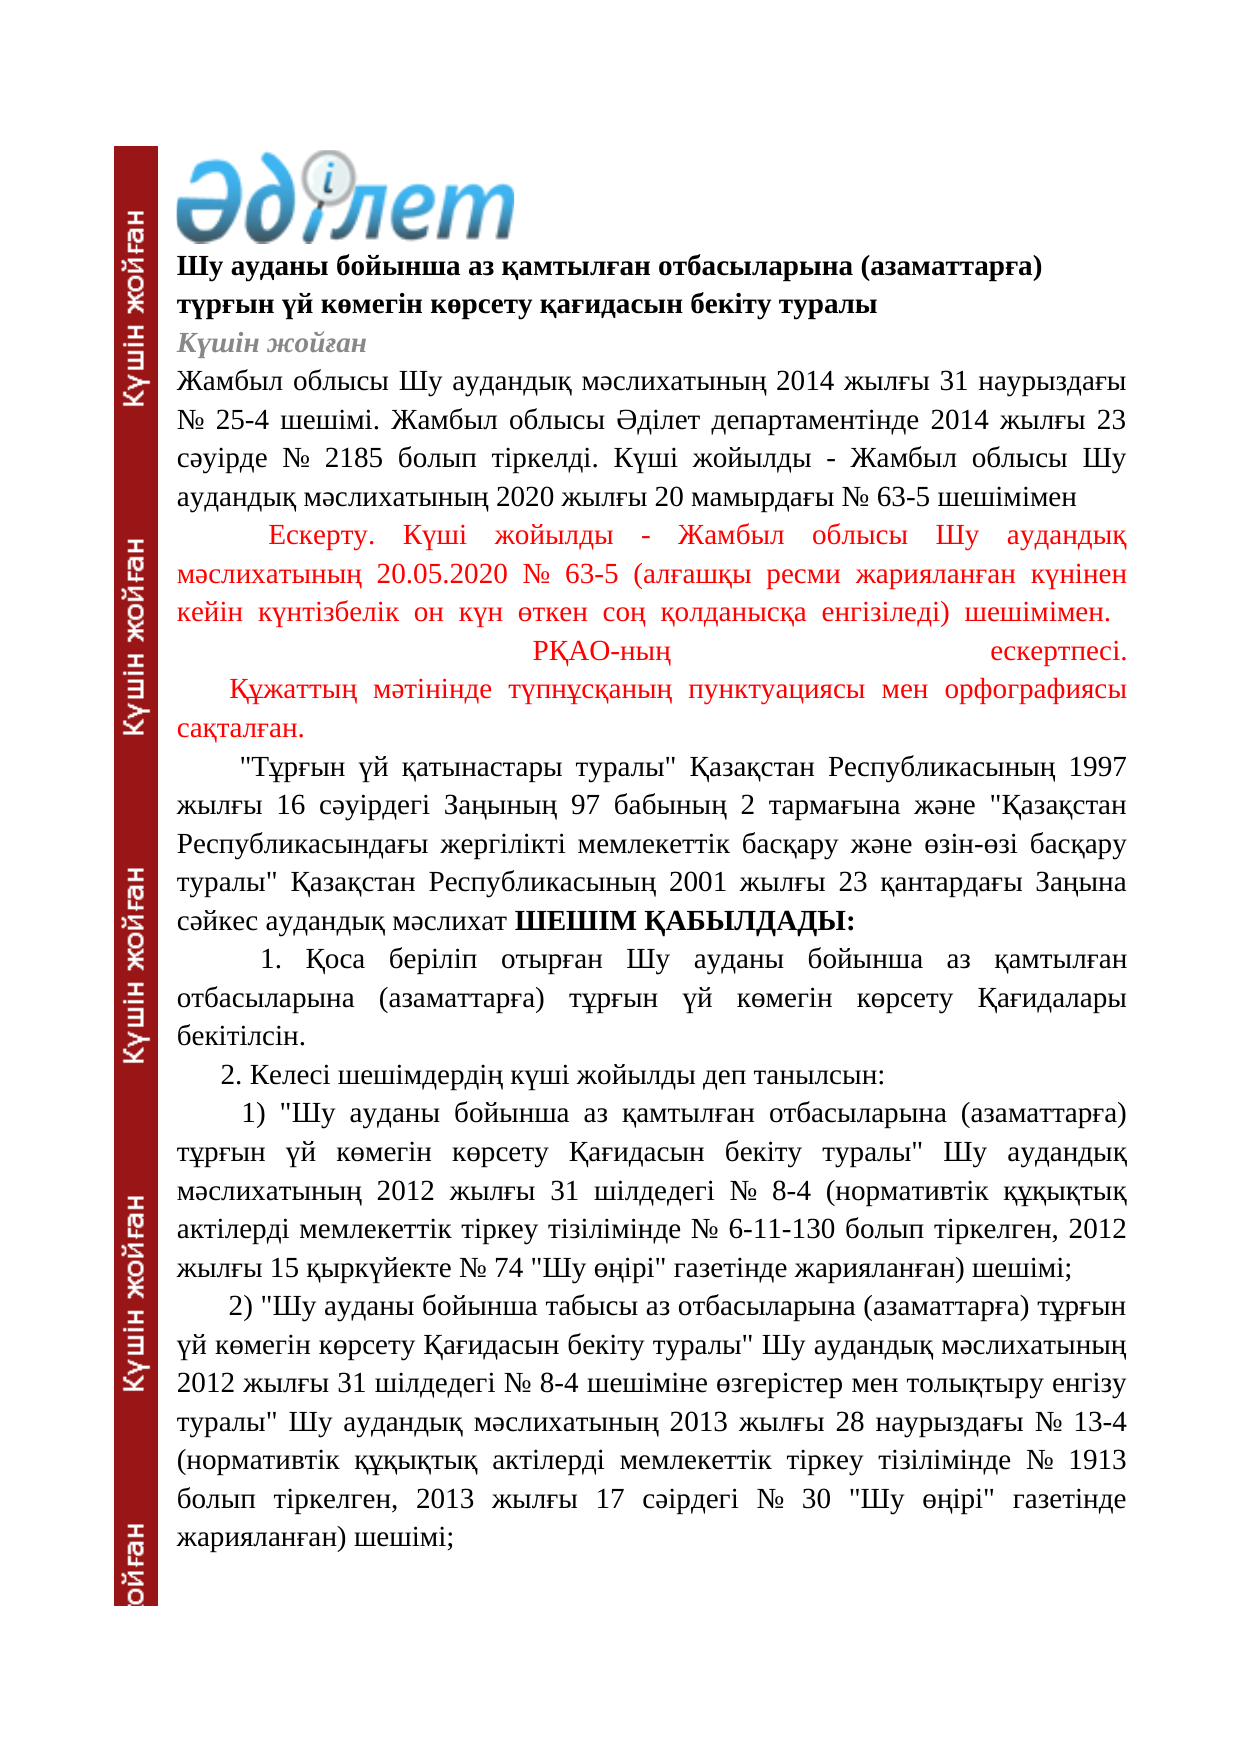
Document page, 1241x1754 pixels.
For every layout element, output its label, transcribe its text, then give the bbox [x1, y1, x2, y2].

picture [114, 936, 158, 941]
picture [114, 744, 158, 749]
picture [176, 150, 515, 244]
picture [114, 146, 158, 248]
text Күшін жойған [112, 325, 1128, 358]
picture [114, 358, 158, 363]
picture [114, 512, 158, 517]
text 1. Қоса беріліп отырған Шу ауданы бойынша аз қамтылған отбасыларына (азаматтарға) тұрғын үй көмегін көрсету Қағидалары бекітілсін. [112, 941, 1128, 1052]
picture [114, 1283, 158, 1288]
text 2) "Шу ауданы бойынша табысы аз отбасыларына (азаматтарға) тұрғын үй көмегін көрсету Қағидасын бекіту туралы" Шу аудандық мәслихатының 2012 жылғы 31 шілдедегі № 8-4 шешіміне өзгерістер мен толықтыру енгізу туралы" Шу аудандық мәслихатының 2013 жылғы 28 наурыздағы № 13-4 (нормативтік құқықтық актілерді мемлекеттік тіркеу тізілімінде № 1913 болып тіркелген, 2013 жылғы 17 сәірдегі № 30 "Шу өңірі" газетінде жарияланған) шешімі; [112, 1288, 1128, 1553]
text Шу ауданы бойынша аз қамтылған отбасыларына (азаматтарға) түрғын үй көмегiн көрсету қағидасын бекiту туралы [112, 248, 1128, 320]
text 1) "Шу ауданы бойынша аз қамтылған отбасыларына (азаматтарға) тұрғын үй көмегін көрсету Қағидасын бекіту туралы" Шу аудандық мәслихатының 2012 жылғы 31 шілдедегі № 8-4 (нормативтік құқықтық актілерді мемлекеттік тіркеу тізілімінде № 6-11-130 болып тіркелген, 2012 жылғы 15 қыркүйекте № 74 "Шу өңірі" газетінде жарияланған) шешімі; [112, 1096, 1128, 1283]
text "Тұрғын үй қатынастары туралы" Қазақстан Республикасының 1997 жылғы 16 сәуiрдегi Заңының 97 бабының 2 тармағына және "Қазақстан Республикасындағы жергілікті мемлекеттік басқару және өзін-өзі басқару туралы" Қазақстан Республикасының 2001 жылғы 23 қантардағы Заңына сәйкес аудандық мәслихат ШЕШІМ ҚАБЫЛДАДЫ: [112, 749, 1128, 936]
text Жамбыл облысы Шу аудандық мәслихатының 2014 жылғы 31 наурыздағы № 25-4 шешімі. Жамбыл облысы Әділет департаментінде 2014 жылғы 23 сәуірде № 2185 болып тіркелді. Күші жойылды - Жамбыл облысы Шу аудандық мәслихатының 2020 жылғы 20 мамырдағы № 63-5 шешімімен [112, 363, 1128, 512]
picture [114, 320, 158, 325]
picture [114, 1091, 158, 1096]
picture [114, 1052, 158, 1057]
picture [114, 1553, 158, 1606]
text 2. Келесі шешімдердің күші жойылды деп танылсын: [112, 1057, 1128, 1091]
text Ескерту. Күші жойылды - Жамбыл облысы Шу аудандық мәслихатының 20.05.2020 № 63-5 (алғашқы ресми жарияланған күнінен кейін күнтізбелік он күн өткен соң қолданысқа енгізіледі) шешімімен. РҚАО-ның ескертпесі. Құжаттың мәтінінде түпнұсқаның пунктуациясы мен орфографиясы сақталған. [112, 517, 1128, 744]
